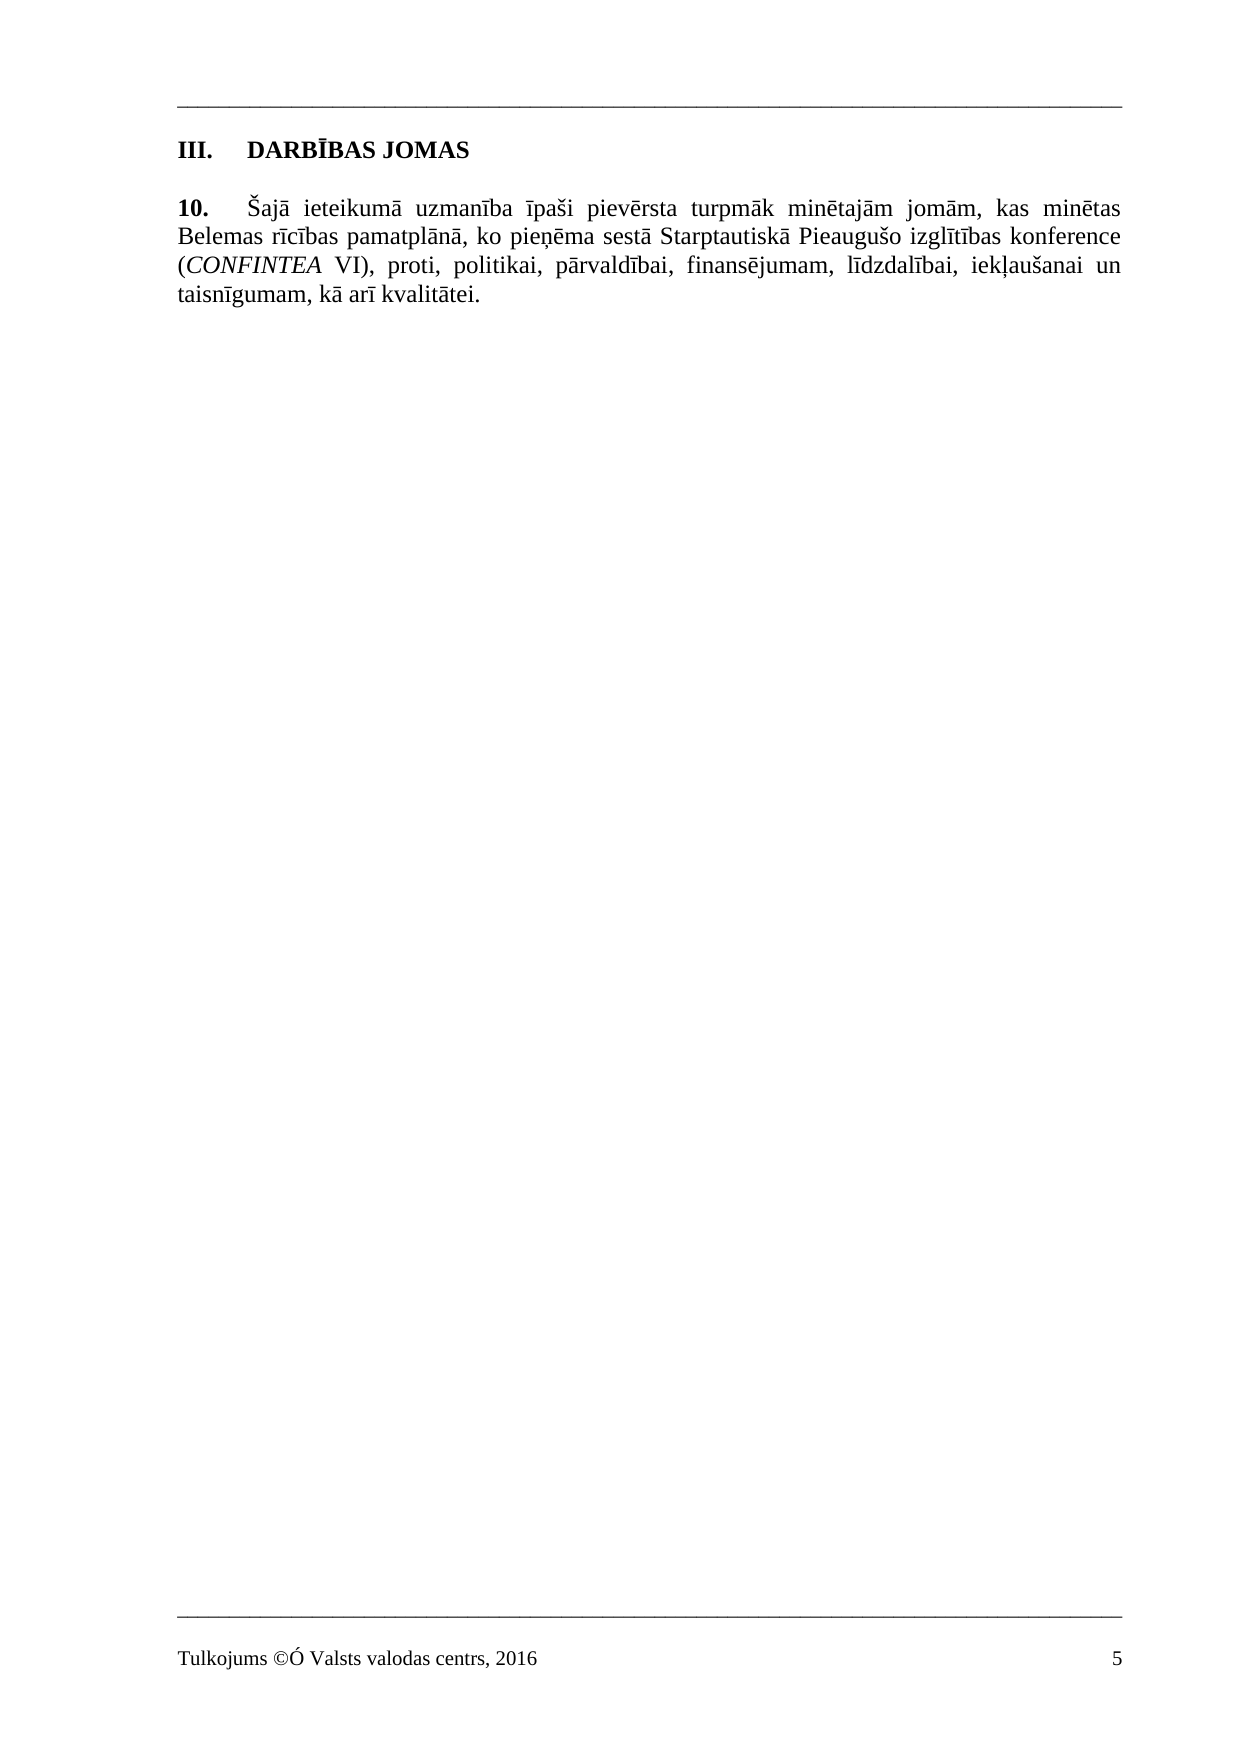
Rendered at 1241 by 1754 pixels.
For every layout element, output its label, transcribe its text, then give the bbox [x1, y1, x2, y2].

subtitle DARBĪBAS JOMAS [177, 135, 1122, 164]
list Šajā ieteikumā uzmanība īpaši pievērsta turpmāk minētajām jomām, kas minētas Belemas rīcības pamatplānā, ko pieņēma sestā Starptautiskā Pieaugušo izglītības konference (CONFINTEA VI), proti, politikai, pārvaldībai, finansējumam, līdzdalībai, iekļaušanai un taisnīgumam, kā arī kvalitātei. [177, 193, 1122, 308]
